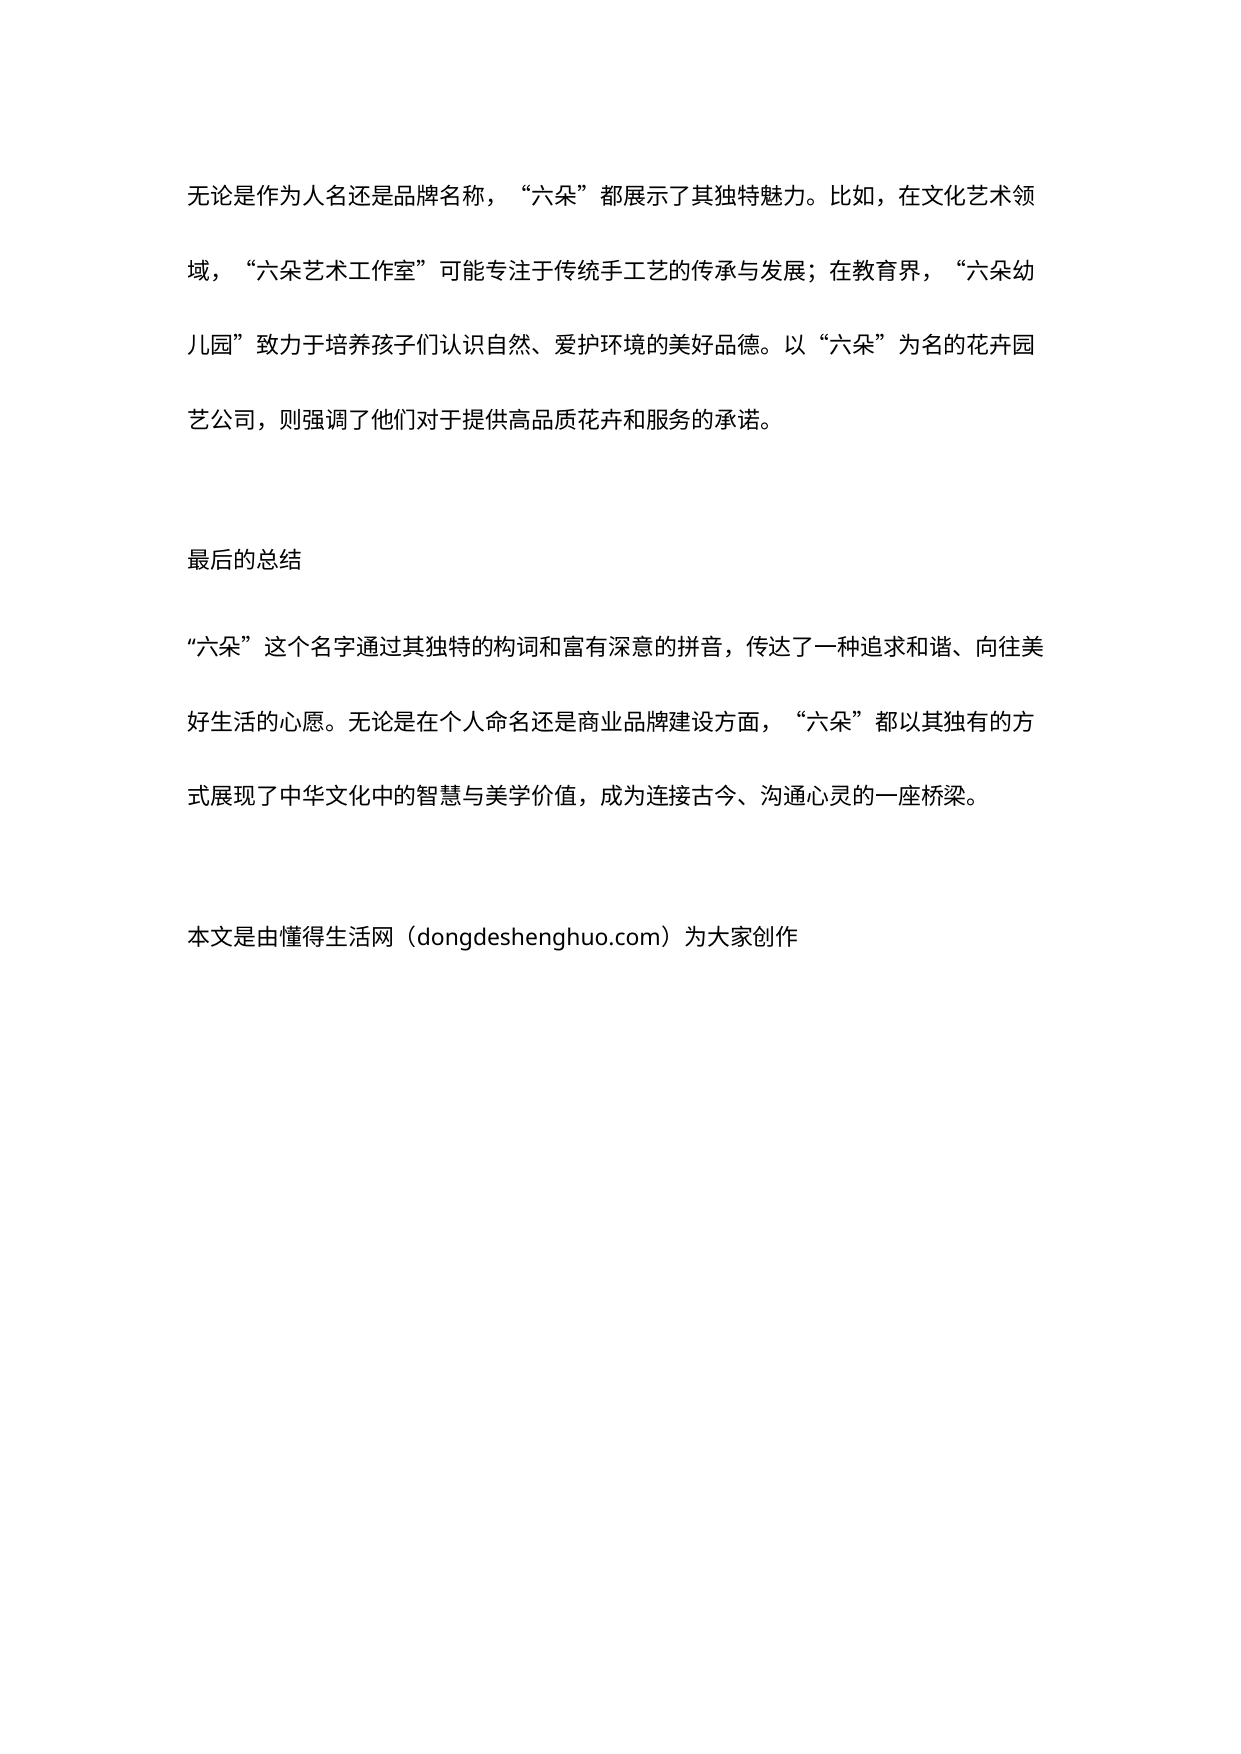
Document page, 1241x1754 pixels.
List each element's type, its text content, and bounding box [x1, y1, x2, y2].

text 无论是作为人名还是品牌名称，“六朵”都展示了其独特魅力。比如，在文化艺术领域，“六朵艺术工作室”可能专注于传统手工艺的传承与发展；在教育界，“六朵幼儿园”致力于培养孩子们认识自然、爱护环境的美好品德。以“六朵”为名的花卉园艺公司，则强调了他们对于提供高品质花卉和服务的承诺。 [187, 162, 1053, 451]
text 本文是由懂得生活网（dongdeshenghuo.com）为大家创作 [187, 903, 1053, 968]
text 最后的总结 [187, 526, 1053, 591]
text “六朵”这个名字通过其独特的构词和富有深意的拼音，传达了一种追求和谐、向往美好生活的心愿。无论是在个人命名还是商业品牌建设方面，“六朵”都以其独有的方式展现了中华文化中的智慧与美学价值，成为连接古今、沟通心灵的一座桥梁。 [187, 613, 1053, 827]
